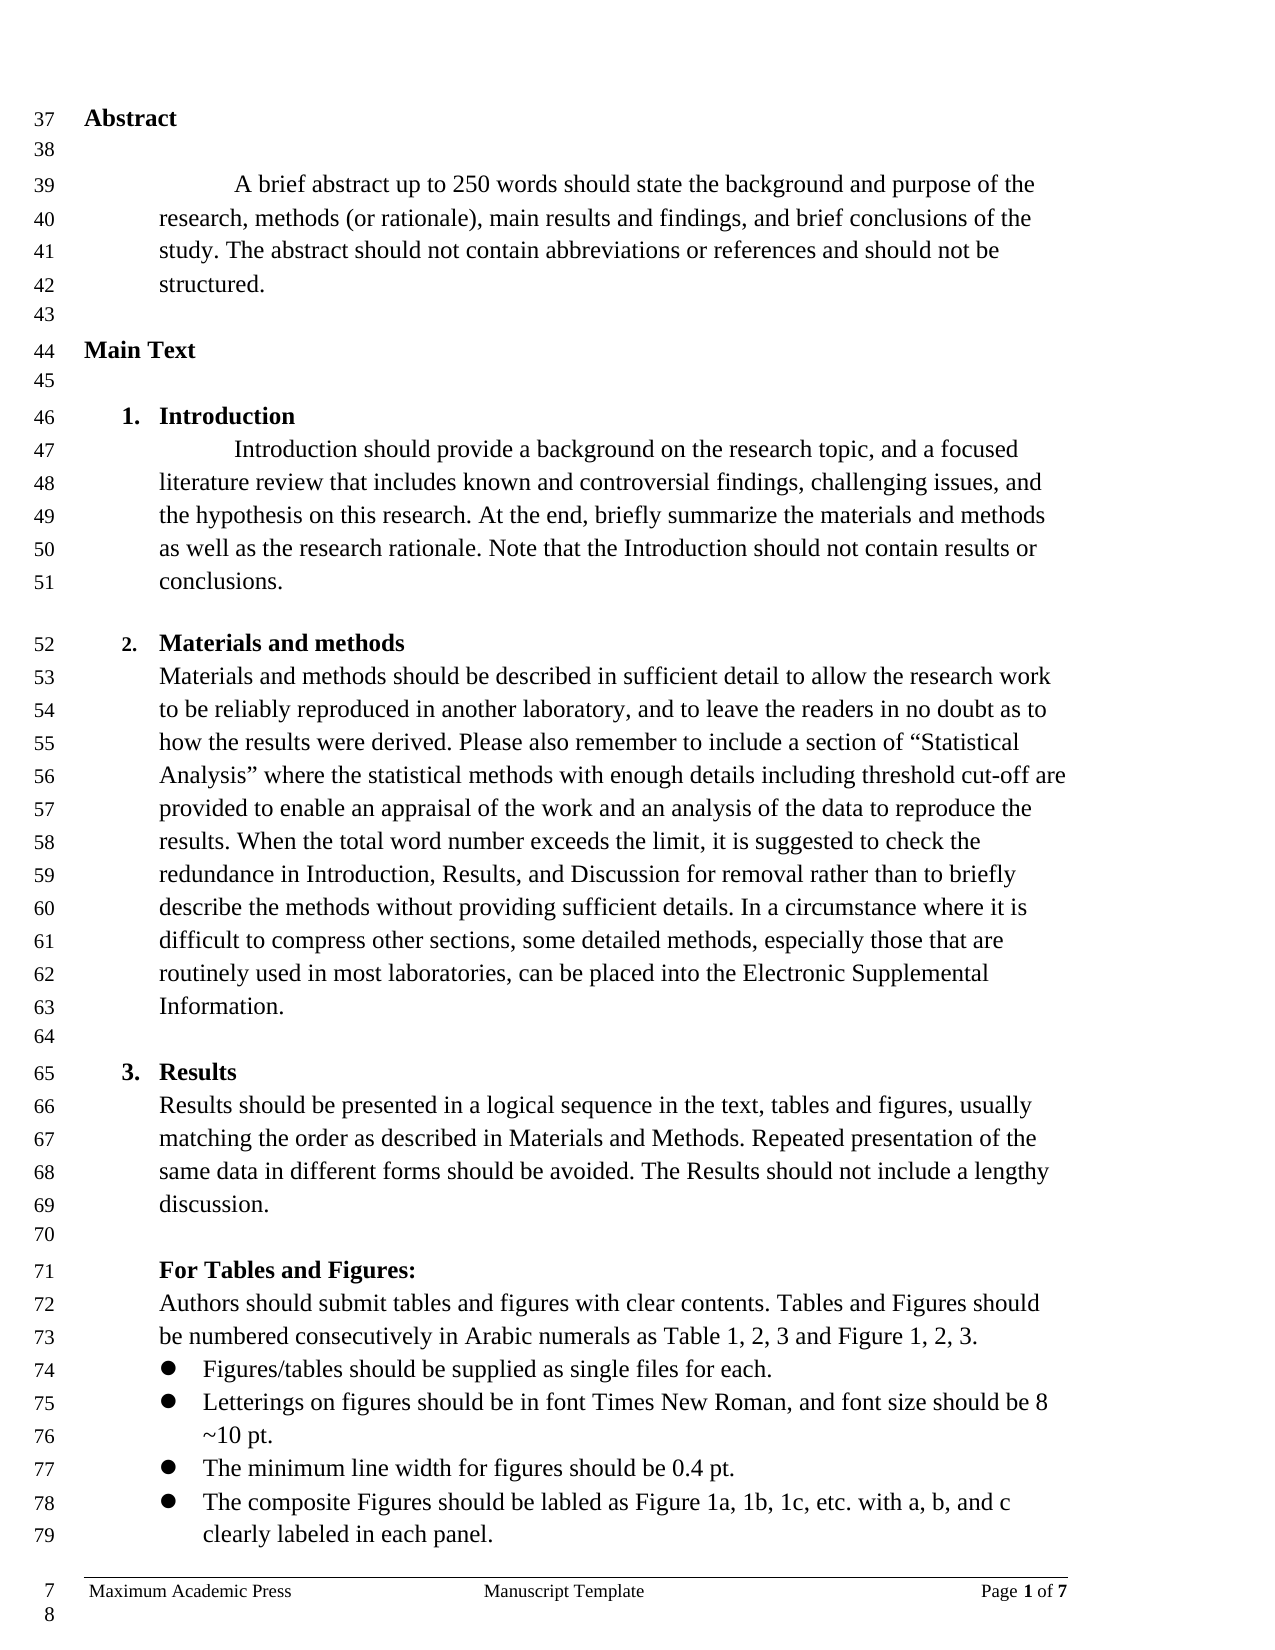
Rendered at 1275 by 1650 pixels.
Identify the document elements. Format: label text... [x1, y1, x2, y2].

list Letterings on figures should be in font Times New Roman, and font size should be 8 ~10 pt. [159, 1387, 1068, 1449]
list The composite Figures should be labled as Figure 1a, 1b, 1c, etc. with a, b, and c clearly labeled in each panel. [159, 1487, 1068, 1548]
text Introduction should provide a background on the research topic, and a focused literature review that includes known and controversial findings, challenging issues, and the hypothesis on this research. At the end, briefly summarize the materials and methods as well as the research rationale. Note that the Introduction should not contain results or conclusions. [159, 434, 1068, 594]
list Results [121, 1057, 1068, 1086]
text Results should be presented in a logical sequence in the text, tables and figures, usually matching the order as described in Materials and Methods. Repeated presentation of the same data in different forms should be avoided. The Results should not include a lengthy discussion. [159, 1090, 1068, 1218]
text Main Text [84, 335, 1068, 363]
list Figures/tables should be supplied as single files for each. [159, 1354, 1068, 1383]
text For Tables and Figures: [159, 1255, 1068, 1284]
text A brief abstract up to 250 words should state the background and purpose of the research, methods (or rationale), main results and findings, and brief conclusions of the study. The abstract should not contain abbreviations or references and should not be structured. [159, 169, 1068, 297]
list The minimum line width for figures should be 0.4 pt. [159, 1453, 1068, 1482]
text Authors should submit tables and figures with clear contents. Tables and Figures should be numbered consecutively in Arabic numerals as Table 1, 2, 3 and Figure 1, 2, 3. [159, 1288, 1068, 1350]
list Introduction [121, 401, 1068, 429]
text Materials and methods should be described in sufficient detail to allow the research work to be reliably reproduced in another laboratory, and to leave the readers in no doubt as to how the results were derived. Please also remember to include a section of “Statistical Analysis” where the statistical methods with enough details including threshold cut-off are provided to enable an appraisal of the work and an analysis of the data to reproduce the results. When the total word number exceeds the limit, it is suggested to check the redundance in Introduction, Results, and Discussion for removal rather than to briefly describe the methods without providing sufficient details. In a circumstance where it is difficult to compress other sections, some detailed methods, especially those that are routinely used in most laboratories, can be placed into the Electronic Supplemental Information. [159, 661, 1068, 1020]
text Abstract [84, 103, 1068, 132]
list Materials and methods [121, 628, 1068, 657]
